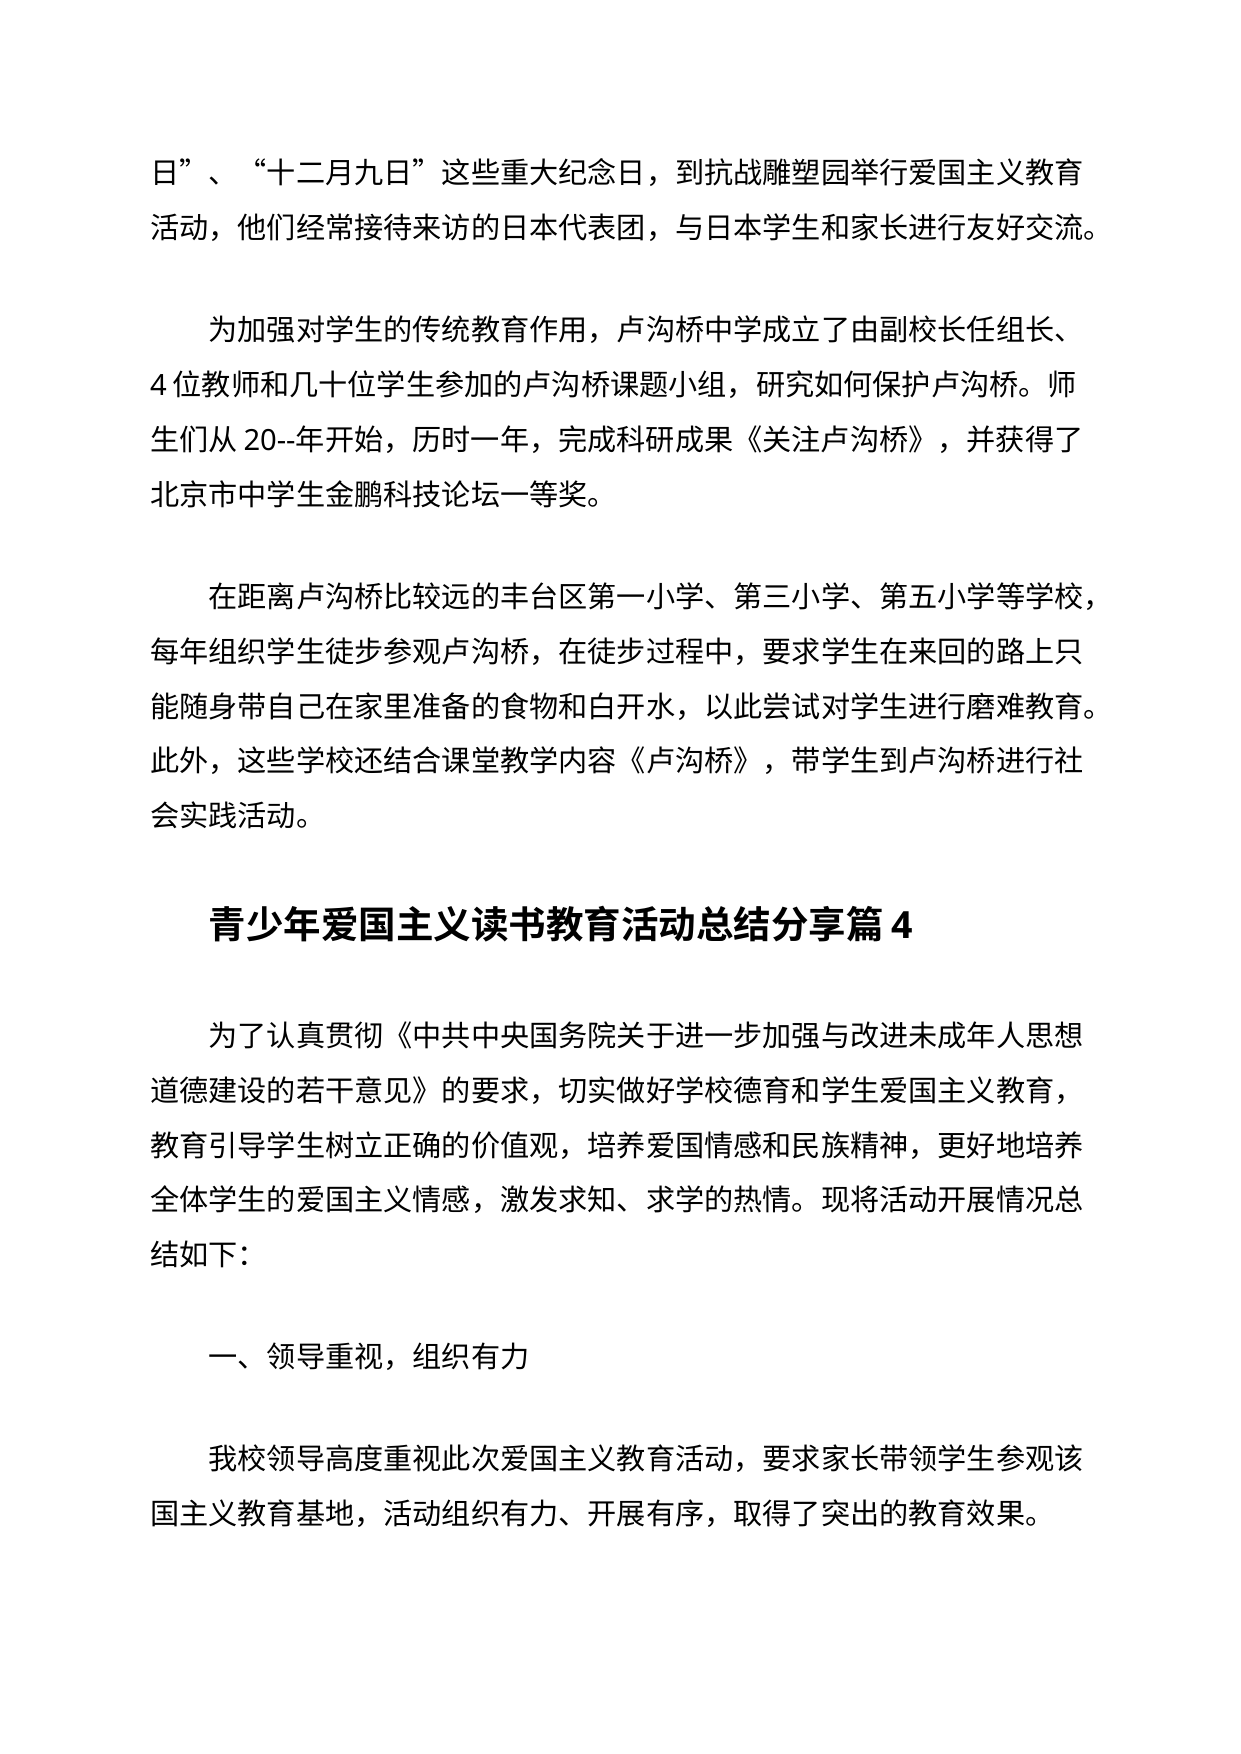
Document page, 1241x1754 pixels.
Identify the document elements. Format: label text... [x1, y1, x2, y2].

text 为了认真贯彻《中共中央国务院关于进一步加强与改进未成年人思想道德建设的若干意见》的要求，切实做好学校德育和学生爱国主义教育，教育引导学生树立正确的价值观，培养爱国情感和民族精神，更好地培养全体学生的爱国主义情感，激发求知、求学的热情。现将活动开展情况总结如下： [150, 1012, 1090, 1274]
text 为加强对学生的传统教育作用，卢沟桥中学成立了由副校长任组长、4位教师和几十位学生参加的卢沟桥课题小组，研究如何保护卢沟桥。师生们从20--年开始，历时一年，完成科研成果《关注卢沟桥》，并获得了北京市中学生金鹏科技论坛一等奖。 [150, 307, 1090, 514]
text 一、领导重视，组织有力 [150, 1334, 1090, 1376]
text 在距离卢沟桥比较远的丰台区第一小学、第三小学、第五小学等学校，每年组织学生徒步参观卢沟桥，在徒步过程中，要求学生在来回的路上只能随身带自己在家里准备的食物和白开水，以此尝试对学生进行磨难教育。此外，这些学校还结合课堂教学内容《卢沟桥》，带学生到卢沟桥进行社会实践活动。 [150, 573, 1090, 835]
text 青少年爱国主义读书教育活动总结分享篇4 [150, 895, 1090, 949]
text 我校领导高度重视此次爱国主义教育活动，要求家长带领学生参观该国主义教育基地，活动组织有力、开展有序，取得了突出的教育效果。 [150, 1435, 1090, 1533]
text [150, 150, 1090, 247]
